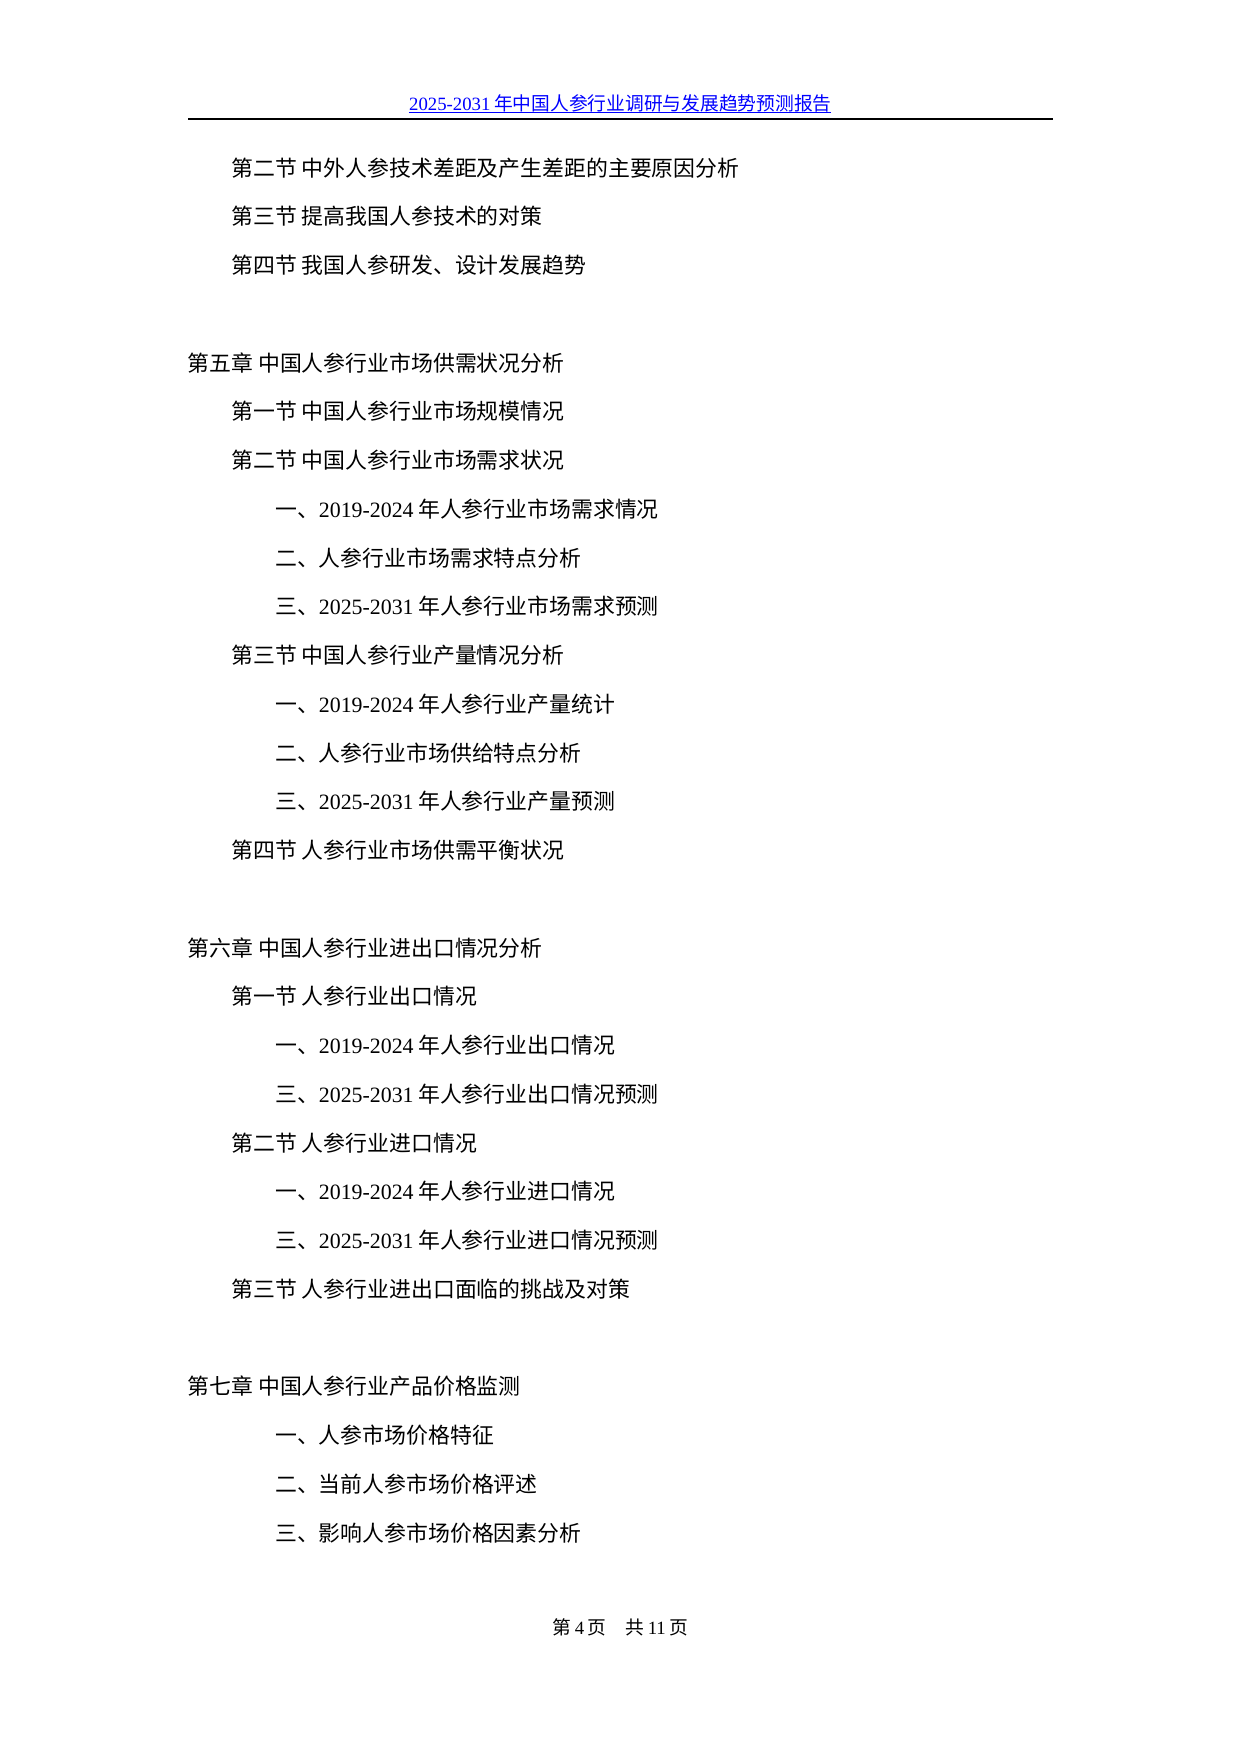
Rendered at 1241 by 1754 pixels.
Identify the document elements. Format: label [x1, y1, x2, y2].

text [187, 150, 1053, 1548]
